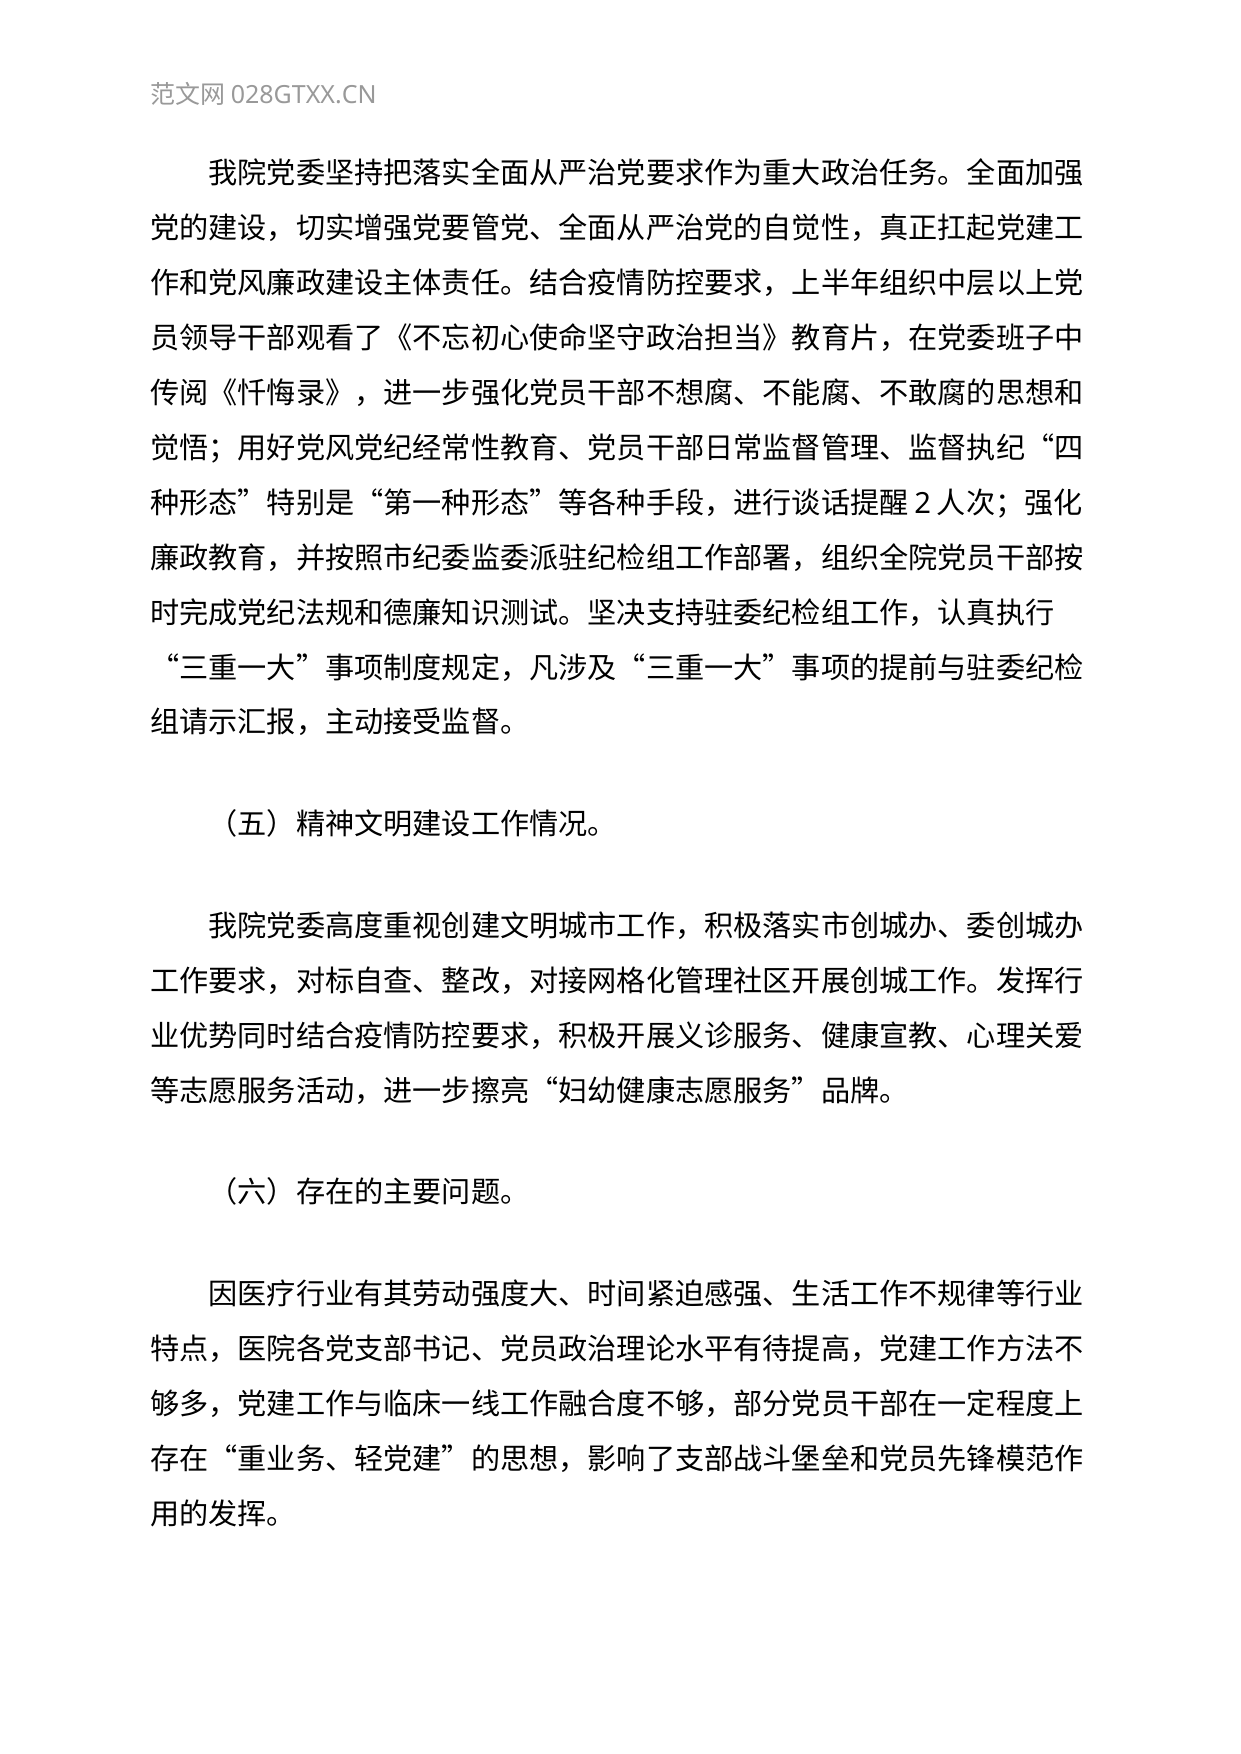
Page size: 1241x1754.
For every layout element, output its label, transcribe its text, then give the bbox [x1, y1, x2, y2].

text 我院党委高度重视创建文明城市工作，积极落实市创城办、委创城办工作要求，对标自查、整改，对接网格化管理社区开展创城工作。发挥行业优势同时结合疫情防控要求，积极开展义诊服务、健康宣教、心理关爱等志愿服务活动，进一步擦亮“妇幼健康志愿服务”品牌。 [150, 903, 1090, 1109]
text 因医疗行业有其劳动强度大、时间紧迫感强、生活工作不规律等行业特点，医院各党支部书记、党员政治理论水平有待提高，党建工作方法不够多，党建工作与临床一线工作融合度不够，部分党员干部在一定程度上存在“重业务、轻党建”的思想，影响了支部战斗堡垒和党员先锋模范作用的发挥。 [150, 1271, 1090, 1533]
text （六）存在的主要问题。 [150, 1169, 1090, 1211]
text （五）精神文明建设工作情况。 [150, 801, 1090, 843]
text 我院党委坚持把落实全面从严治党要求作为重大政治任务。全面加强党的建设，切实增强党要管党、全面从严治党的自觉性，真正扛起党建工作和党风廉政建设主体责任。结合疫情防控要求，上半年组织中层以上党员领导干部观看了《不忘初心使命坚守政治担当》教育片，在党委班子中传阅《忏悔录》，进一步强化党员干部不想腐、不能腐、不敢腐的思想和觉悟；用好党风党纪经常性教育、党员干部日常监督管理、监督执纪“四种形态”特别是“第一种形态”等各种手段，进行谈话提醒2人次；强化廉政教育，并按照市纪委监委派驻纪检组工作部署，组织全院党员干部按时完成党纪法规和德廉知识测试。坚决支持驻委纪检组工作，认真执行“三重一大”事项制度规定，凡涉及“三重一大”事项的提前与驻委纪检组请示汇报，主动接受监督。 [150, 150, 1090, 741]
